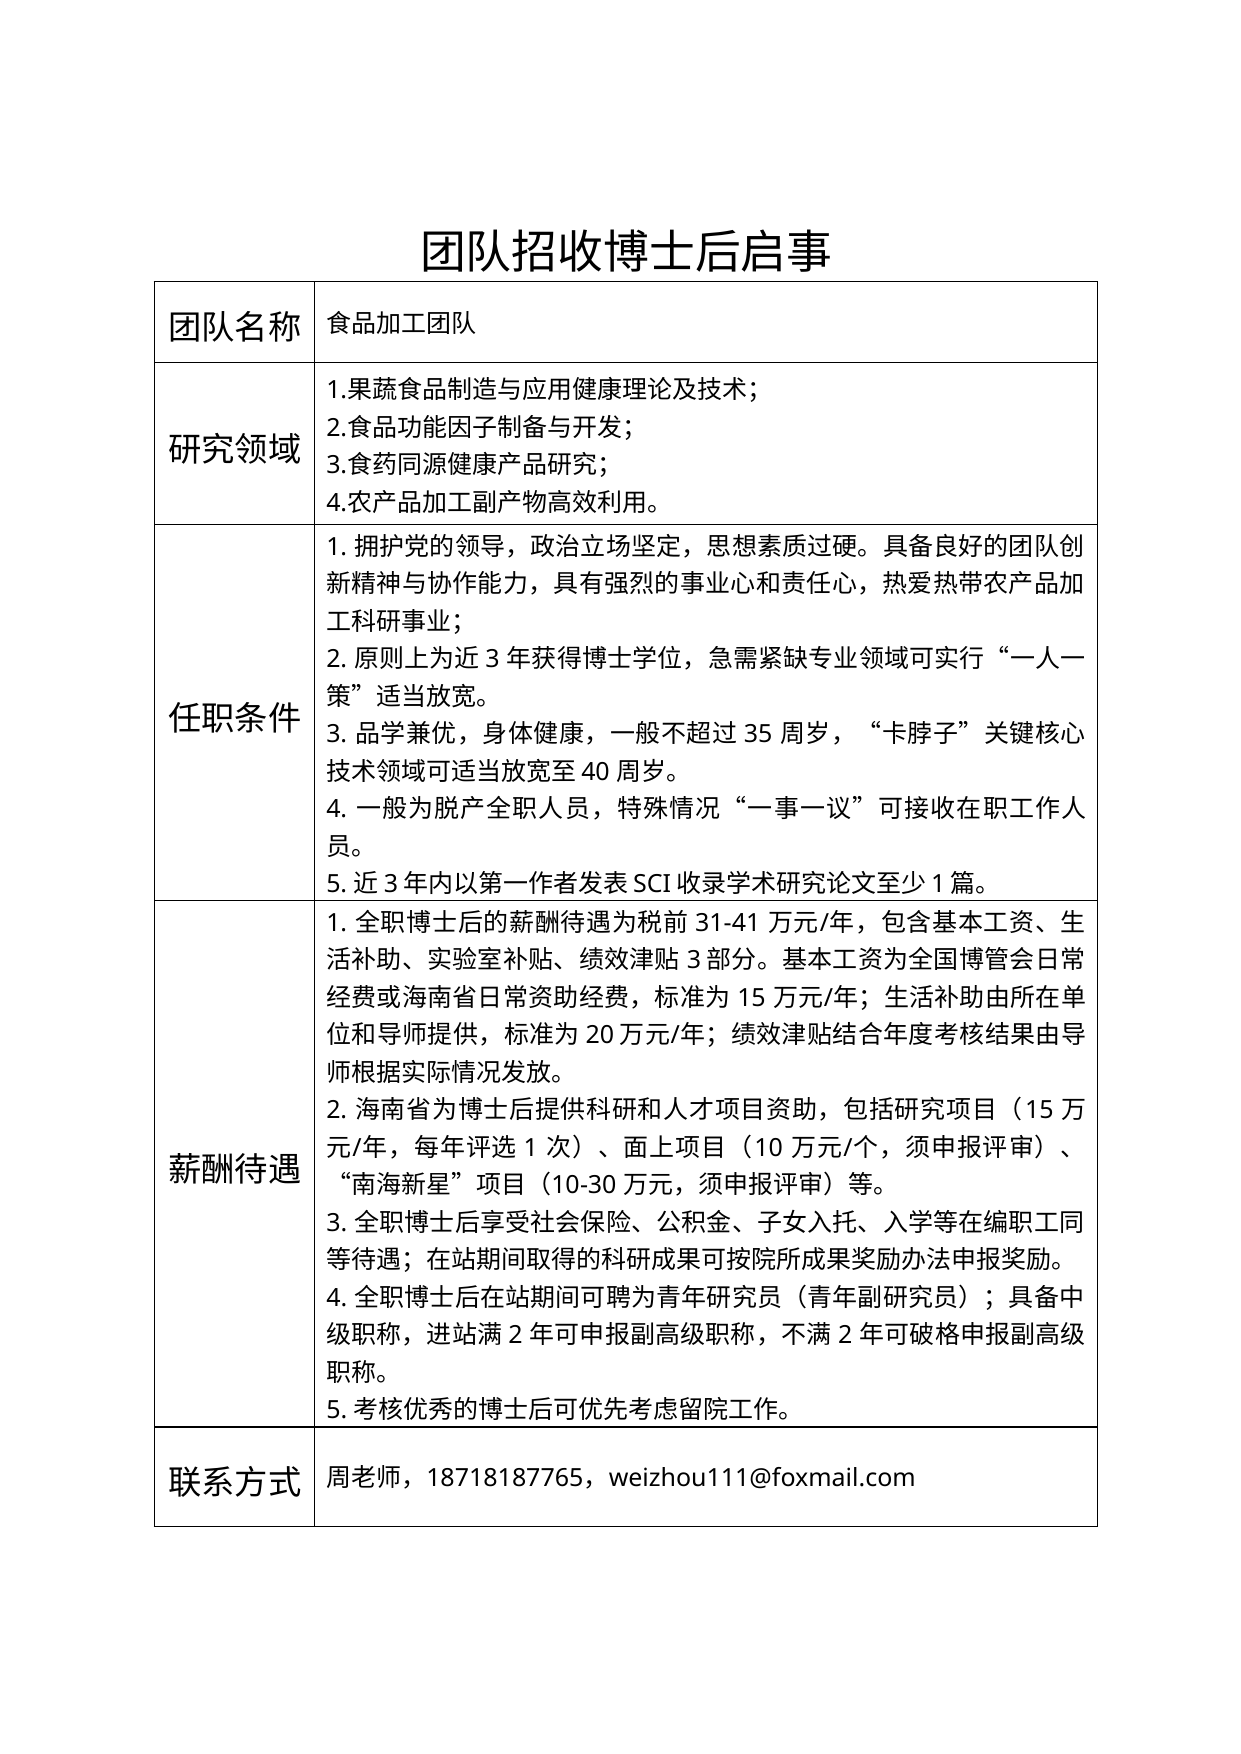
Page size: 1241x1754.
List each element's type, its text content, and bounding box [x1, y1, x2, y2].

table_cell 联系方式 [155, 1428, 314, 1526]
table_header 团队名称 [155, 282, 314, 362]
table_cell 研究领域 [155, 363, 314, 524]
table_header 食品加工团队 [315, 282, 1097, 362]
table_cell 1.果蔬食品制造与应用健康理论及技术； 2.食品功能因子制备与开发； 3.食药同源健康产品研究； 4.农产品加工副产物高效利用。 [315, 363, 1097, 524]
table_cell 薪酬待遇 [155, 901, 314, 1426]
text 团队招收博士后启事 [165, 218, 1087, 281]
table_cell 1. 拥护党的领导，政治立场坚定，思想素质过硬。具备良好的团队创新精神与协作能力，具有强烈的事业心和责任心，热爱热带农产品加工科研事业； 2. 原则上为近3 年获得博士学位，急需紧缺专业领域可实行“一人一策”适当放宽。 3. 品学兼优，身体健康，一般不超过35 周岁，“卡脖子”关键核心技术领域可适当放宽至40 周岁。 4. 一般为脱产全职人员，特殊情况“一事一议”可接收在职工作人员。 5. 近3年内以第一作者发表SCI收录学术研究论文至少1篇。 [315, 525, 1097, 900]
table_cell 任职条件 [155, 525, 314, 900]
table_cell 周老师，18718187765，weizhou111@foxmail.com [315, 1428, 1097, 1526]
table_cell 1. 全职博士后的薪酬待遇为税前31-41 万元/年，包含基本工资、生活补助、实验室补贴、绩效津贴3部分。基本工资为全国博管会日常经费或海南省日常资助经费，标准为15 万元/年；生活补助由所在单位和导师提供，标准为20万元/年；绩效津贴结合年度考核结果由导师根据实际情况发放。 2. 海南省为博士后提供科研和人才项目资助，包括研究项目（15 万元/年，每年评选1 次）、面上项目（10 万元/个，须申报评审）、“南海新星”项目（10-30 万元，须申报评审）等。 3. 全职博士后享受社会保险、公积金、子女入托、入学等在编职工同等待遇；在站期间取得的科研成果可按院所成果奖励办法申报奖励。 4. 全职博士后在站期间可聘为青年研究员（青年副研究员）；具备中级职称，进站满2 年可申报副高级职称，不满2 年可破格申报副高级职称。 5. 考核优秀的博士后可优先考虑留院工作。 [315, 901, 1097, 1426]
